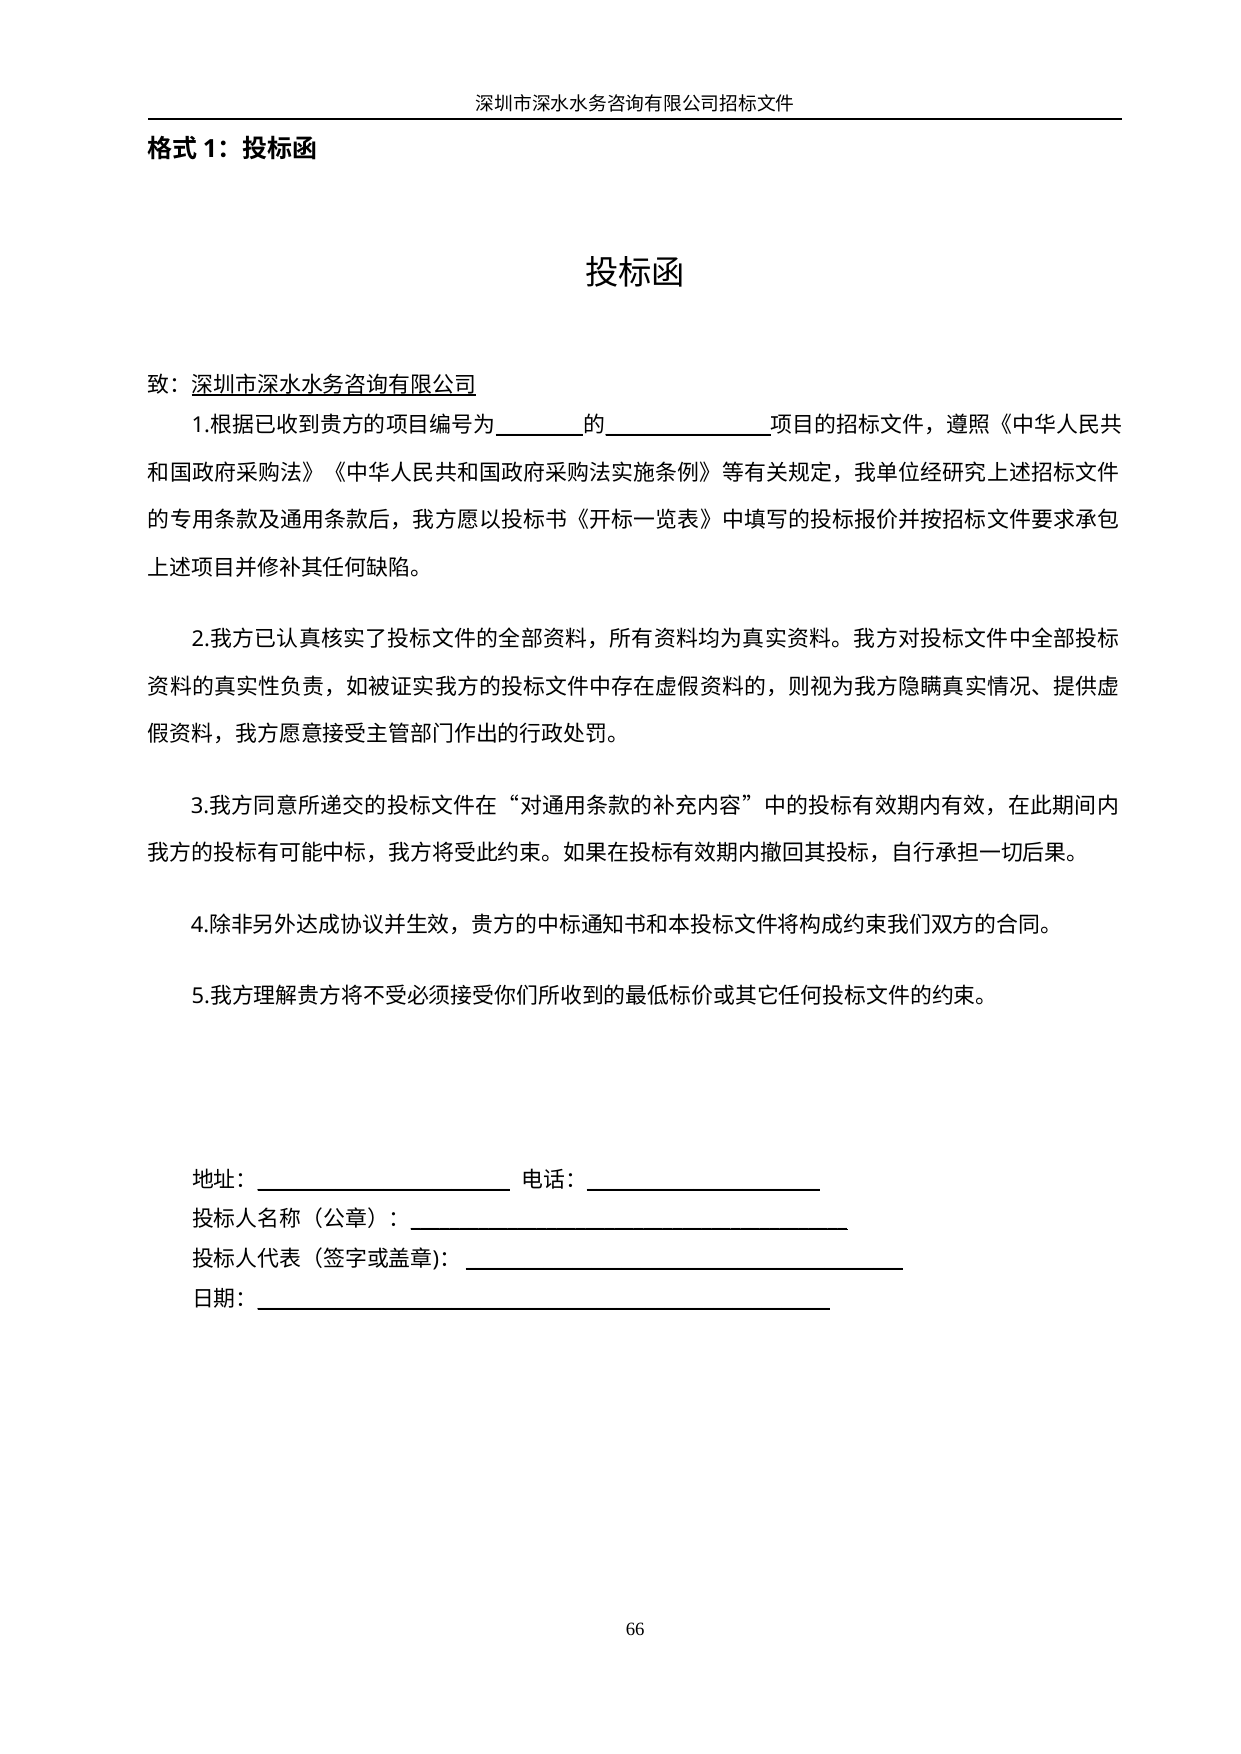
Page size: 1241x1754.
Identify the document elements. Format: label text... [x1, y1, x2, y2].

text 投标人代表（签字或盖章)： _____________________________________________ [192, 1241, 1122, 1273]
text 3.我方同意所递交的投标文件在“对通用条款的补充内容”中的投标有效期内有效，在此期间内我方的投标有可能中标，我方将受此约束。如果在投标有效期内撤回其投标，自行承担一切后果。 [148, 788, 1122, 867]
text 投标人名称（公章）：_____________________________________________ [192, 1201, 1122, 1233]
text 2.我方已认真核实了投标文件的全部资料，所有资料均为真实资料。我方对投标文件中全部投标资料的真实性负责，如被证实我方的投标文件中存在虚假资料的，则视为我方隐瞒真实情况、提供虚假资料，我方愿意接受主管部门作出的行政处罚。 [148, 621, 1122, 748]
text 地址：__________________________ 电话：________________________ [192, 1162, 1122, 1193]
text 4.除非另外达成协议并生效，贵方的中标通知书和本投标文件将构成约束我们双方的合同。 [148, 907, 1122, 939]
text 投标函 [148, 222, 1122, 318]
text 致：深圳市深水水务咨询有限公司 [148, 367, 1122, 399]
text 格式1：投标函 [148, 123, 1122, 171]
text 1.根据已收到贵方的项目编号为_________的_________________项目的招标文件，遵照《中华人民共和国政府采购法》《中华人民共和国政府采购法实施条例》等有关规定，我单位经研究上述招标文件的专用条款及通用条款后，我方愿以投标书《开标一览表》中填写的投标报价并按招标文件要求承包上述项目并修补其任何缺陷。 [148, 407, 1122, 581]
text 日期：___________________________________________________________ [192, 1281, 1122, 1313]
text 5.我方理解贵方将不受必须接受你们所收到的最低标价或其它任何投标文件的约束。 [148, 978, 1122, 1010]
